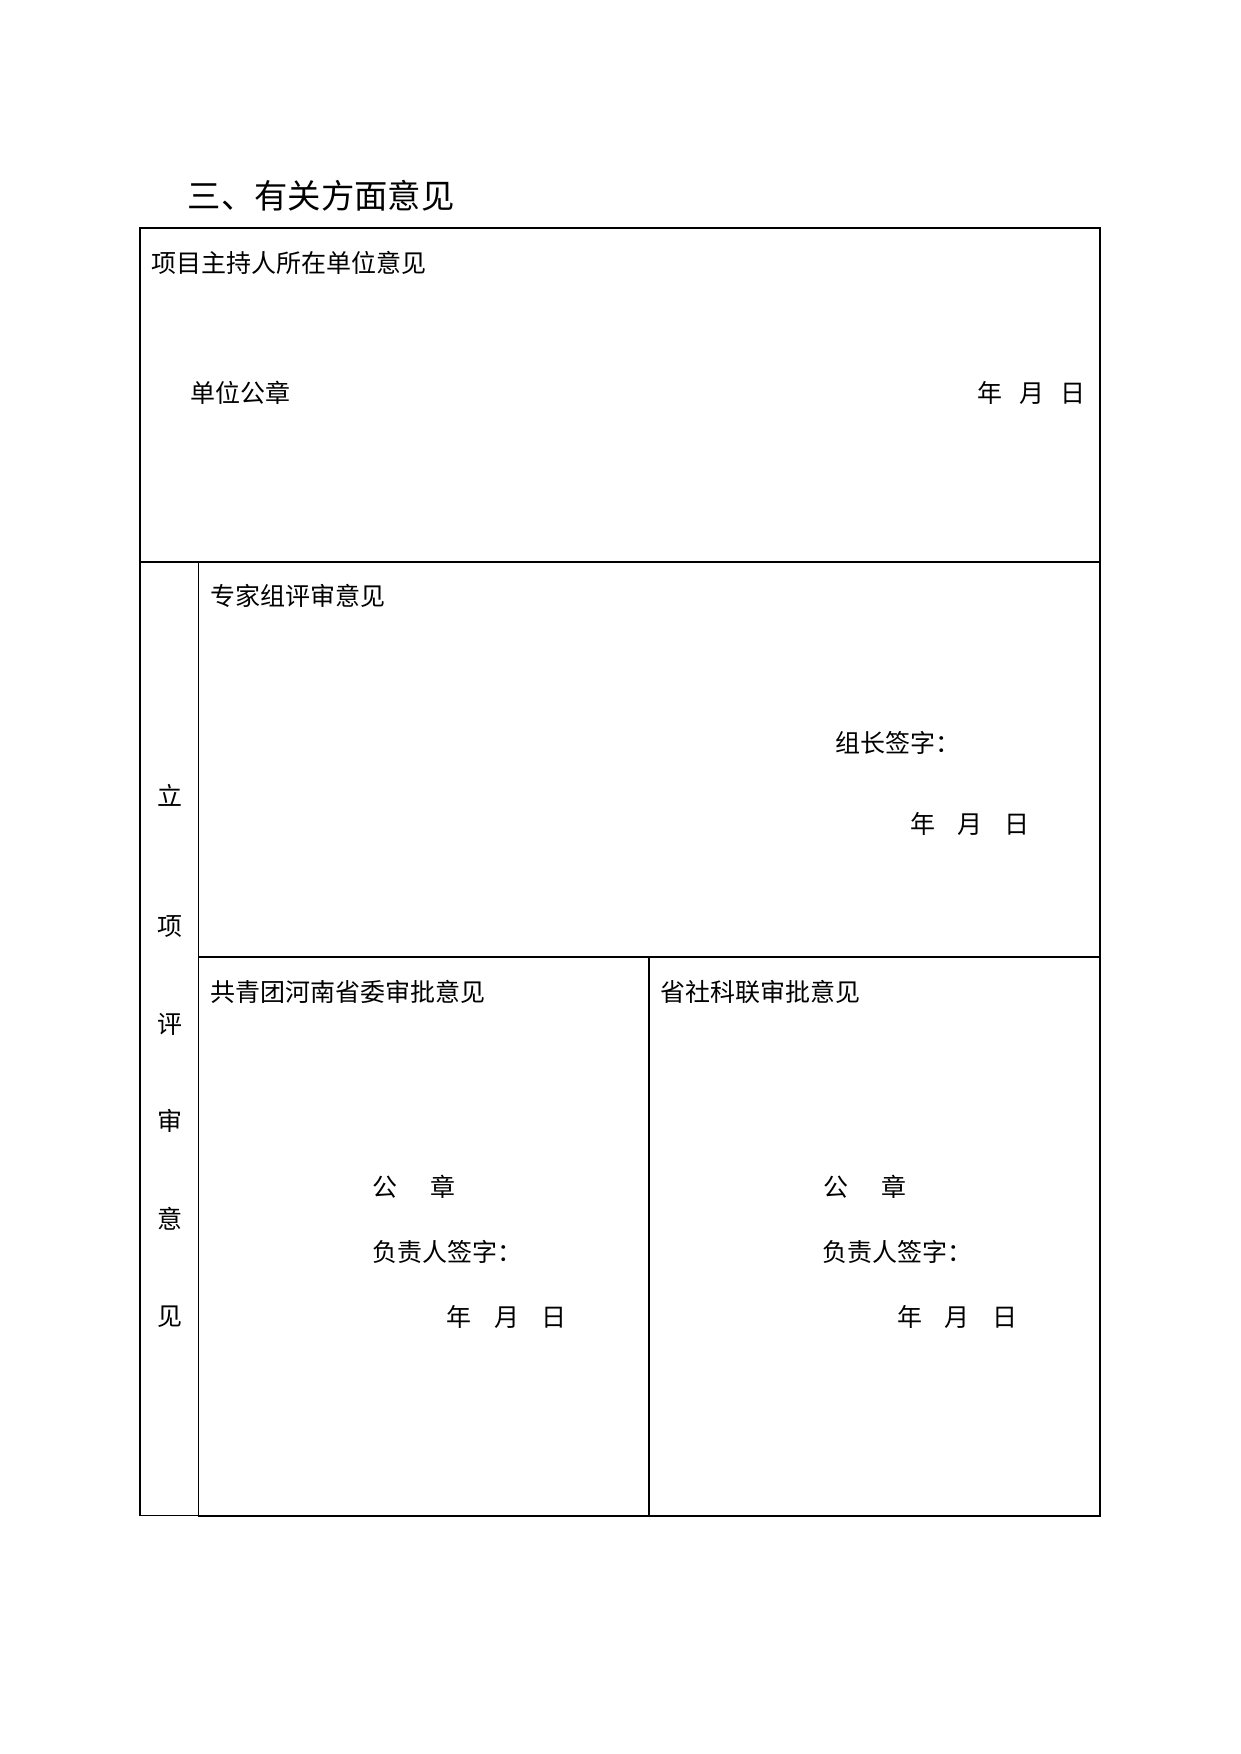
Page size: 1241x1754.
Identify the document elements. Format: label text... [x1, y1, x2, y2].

table_cell 立 项 评 审 意 见 [141, 563, 198, 1515]
table_cell 省社科联审批意见 公 章 负责人签字： 年 月 日 [650, 958, 1099, 1515]
table_header 项目主持人所在单位意见 单位公章 年 月 日 [141, 229, 1099, 561]
text 三、有关方面意见 [187, 162, 1053, 227]
table_cell 专家组评审意见 组长签字： 年 月 日 [199, 563, 1099, 956]
table_cell 共青团河南省委审批意见 公 章 负责人签字： 年 月 日 [199, 958, 648, 1515]
